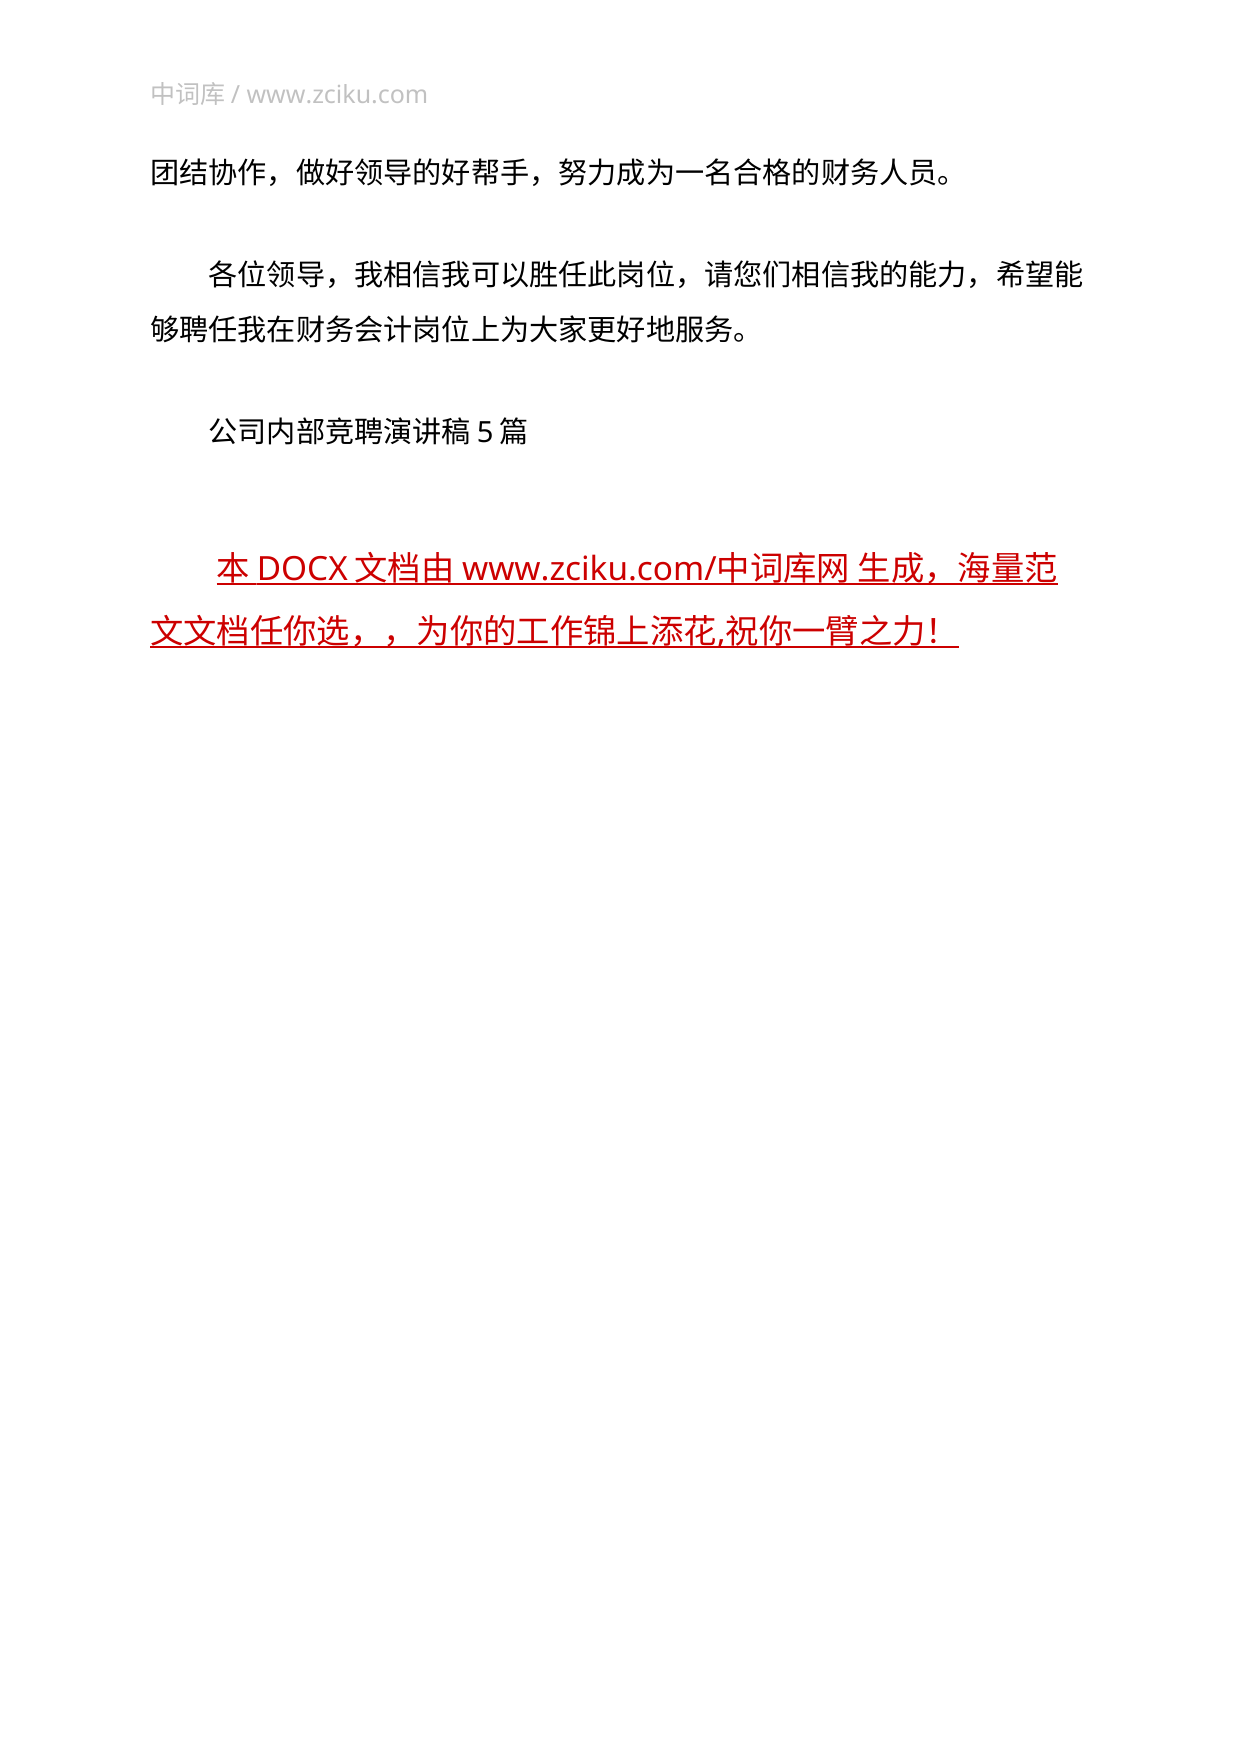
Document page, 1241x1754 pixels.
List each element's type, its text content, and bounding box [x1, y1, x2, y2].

text 公司内部竞聘演讲稿5篇 [150, 408, 1090, 451]
text 本DOCX文档由 www.zciku.com/中词库网 生成，海量范文文档任你选，，为你的工作锦上添花,祝你一臂之力！ [150, 542, 1090, 653]
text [150, 150, 1090, 192]
text 各位领导，我相信我可以胜任此岗位，请您们相信我的能力，希望能够聘任我在财务会计岗位上为大家更好地服务。 [150, 252, 1090, 349]
